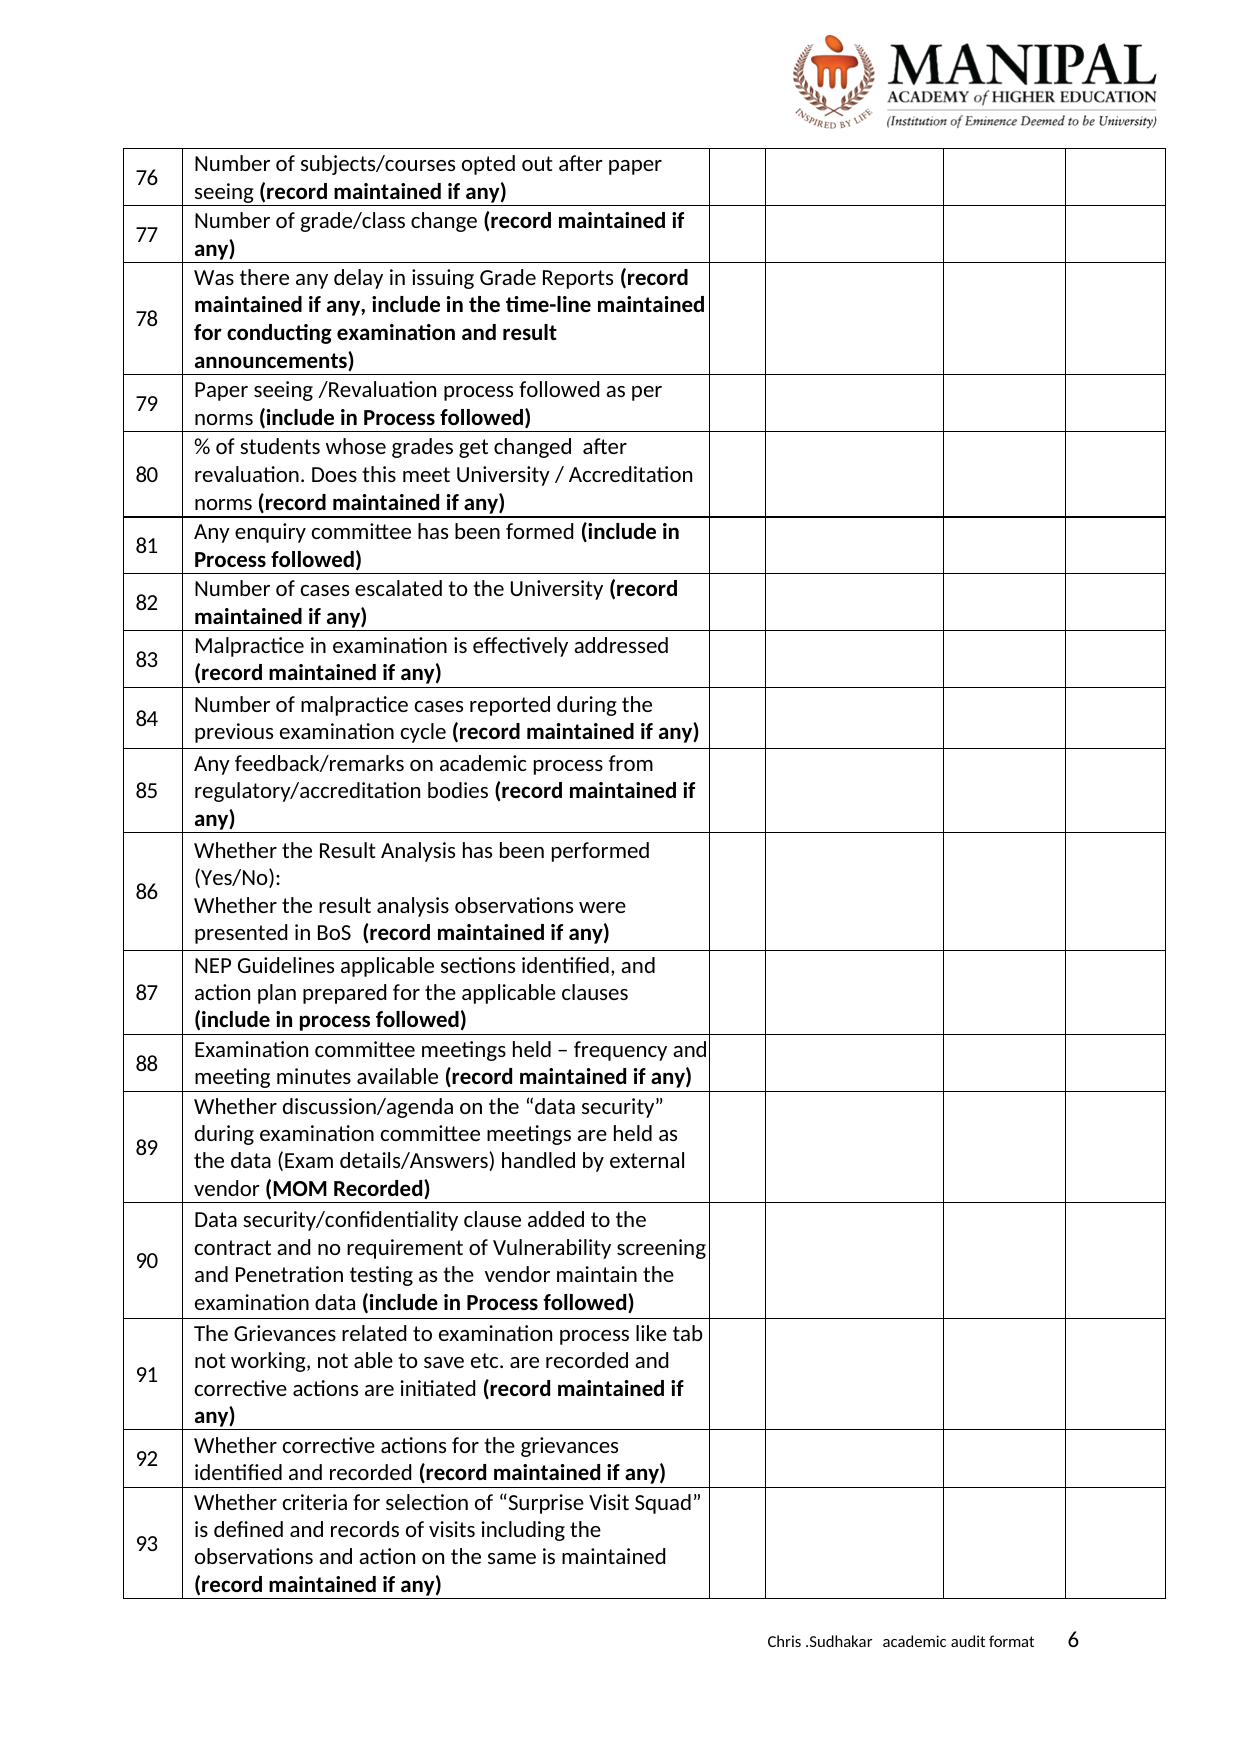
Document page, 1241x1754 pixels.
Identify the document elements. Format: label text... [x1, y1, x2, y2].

table_cell [1066, 833, 1165, 950]
table_cell Number of cases escalated to the University (record maintained if any) [183, 574, 709, 630]
table_cell [766, 951, 943, 1033]
table_cell [944, 375, 1065, 431]
table_cell [710, 1319, 765, 1429]
table_cell [1066, 951, 1165, 1033]
table_cell [944, 149, 1065, 205]
table_cell Any feedback/remarks on academic process from regulatory/accreditation bodies (record maintained if any) [183, 749, 709, 832]
table_cell [1066, 631, 1165, 687]
table_cell [766, 749, 943, 832]
table_cell 90 [124, 1203, 182, 1318]
table_cell [710, 1203, 765, 1318]
table_cell [710, 1092, 765, 1202]
table_cell The Grievances related to examination process like tab not working, not able to save etc. are recorded and corrective actions are initiated (record maintained if any) [183, 1319, 709, 1429]
table_cell 77 [124, 206, 182, 262]
table_cell [944, 833, 1065, 950]
table_cell [944, 1092, 1065, 1202]
table_cell [1066, 688, 1165, 748]
table_cell [944, 1488, 1065, 1598]
table_cell [1066, 1430, 1165, 1487]
table_cell [766, 574, 943, 630]
table_cell [944, 206, 1065, 262]
table_cell 91 [124, 1319, 182, 1429]
table_cell [710, 149, 765, 205]
table_cell [1066, 1035, 1165, 1091]
table_cell [710, 574, 765, 630]
table_cell [1066, 518, 1165, 573]
table_cell % of students whose grades get changed after revaluation. Does this meet University / Accreditation norms (record maintained if any) [183, 432, 709, 516]
table_cell [944, 1203, 1065, 1318]
table_cell [944, 518, 1065, 573]
table_cell 80 [124, 432, 182, 516]
table_cell [944, 749, 1065, 832]
table_cell Paper seeing /Revaluation process followed as per norms (include in Process followed) [183, 375, 709, 431]
table_cell [710, 375, 765, 431]
table_cell Whether the Result Analysis has been performed (Yes/No): Whether the result analysis observations were presented in BoS (record maintained if any) [183, 833, 709, 950]
table_cell 85 [124, 749, 182, 832]
table_cell [766, 631, 943, 687]
table_cell [766, 1430, 943, 1487]
table_cell [944, 574, 1065, 630]
table_cell [1066, 1092, 1165, 1202]
table_cell [710, 749, 765, 832]
table_cell Any enquiry committee has been formed (include in Process followed) [183, 518, 709, 573]
table_cell Whether criteria for selection of “Surprise Visit Squad” is defined and records of visits including the observations and action on the same is maintained (record maintained if any) [183, 1488, 709, 1598]
table_cell [1066, 149, 1165, 205]
table_cell [1066, 1203, 1165, 1318]
table_cell [766, 206, 943, 262]
table_cell [944, 1035, 1065, 1091]
table_cell [710, 951, 765, 1033]
table_cell [710, 432, 765, 516]
table_cell [710, 263, 765, 374]
table_cell 88 [124, 1035, 182, 1091]
table_cell [710, 206, 765, 262]
table_cell Data security/confidentiality clause added to the contract and no requirement of Vulnerability screening and Penetration testing as the vendor maintain the examination data (include in Process followed) [183, 1203, 709, 1318]
table_cell [944, 432, 1065, 516]
table_cell [766, 518, 943, 573]
table_cell Whether discussion/agenda on the “data security” during examination committee meetings are held as the data (Exam details/Answers) handled by external vendor (MOM Recorded) [183, 1092, 709, 1202]
table_cell [1066, 1319, 1165, 1429]
table_cell [766, 149, 943, 205]
table_cell 89 [124, 1092, 182, 1202]
table_cell [766, 432, 943, 516]
table_cell Malpractice in examination is effectively addressed (record maintained if any) [183, 631, 709, 687]
table_cell [944, 631, 1065, 687]
table_cell 92 [124, 1430, 182, 1487]
table_cell [1066, 432, 1165, 516]
table_cell [766, 1203, 943, 1318]
table_cell [944, 1319, 1065, 1429]
table_cell Number of malpractice cases reported during the previous examination cycle (record maintained if any) [183, 688, 709, 748]
table_cell 82 [124, 574, 182, 630]
table_cell [766, 263, 943, 374]
table_cell [710, 833, 765, 950]
table_cell [1066, 206, 1165, 262]
table_cell [1066, 1488, 1165, 1598]
picture [792, 34, 1158, 129]
table_cell [710, 688, 765, 748]
table_cell [766, 375, 943, 431]
table_cell [766, 1092, 943, 1202]
table_cell [710, 1035, 765, 1091]
table_cell 87 [124, 951, 182, 1033]
table_cell Was there any delay in issuing Grade Reports (record maintained if any, include in the time-line maintained for conducting examination and result announcements) [183, 263, 709, 374]
table_cell [1066, 574, 1165, 630]
table_cell 78 [124, 263, 182, 374]
table_cell [1066, 749, 1165, 832]
table_cell Number of subjects/courses opted out after paper seeing (record maintained if any) [183, 149, 709, 205]
table_cell [766, 1035, 943, 1091]
table_cell [710, 1488, 765, 1598]
table_cell 79 [124, 375, 182, 431]
table_cell [766, 1319, 943, 1429]
table_cell [766, 833, 943, 950]
table_cell Examination committee meetings held – frequency and meeting minutes available (record maintained if any) [183, 1035, 709, 1091]
table_cell Whether corrective actions for the grievances identified and recorded (record maintained if any) [183, 1430, 709, 1487]
table_cell [944, 688, 1065, 748]
table_cell [766, 1488, 943, 1598]
table_cell [944, 1430, 1065, 1487]
table_cell NEP Guidelines applicable sections identified, and action plan prepared for the applicable clauses (include in process followed) [183, 951, 709, 1033]
table_cell [766, 688, 943, 748]
table_cell 83 [124, 631, 182, 687]
table_cell [710, 518, 765, 573]
table_cell 86 [124, 833, 182, 950]
table_cell [944, 263, 1065, 374]
table_cell 76 [124, 149, 182, 205]
table_cell [944, 951, 1065, 1033]
table_cell [710, 631, 765, 687]
table_cell [710, 1430, 765, 1487]
table_cell 93 [124, 1488, 182, 1598]
table_cell 84 [124, 688, 182, 748]
table_cell [1066, 375, 1165, 431]
table_cell 81 [124, 518, 182, 573]
table_cell Number of grade/class change (record maintained if any) [183, 206, 709, 262]
table_cell [1066, 263, 1165, 374]
